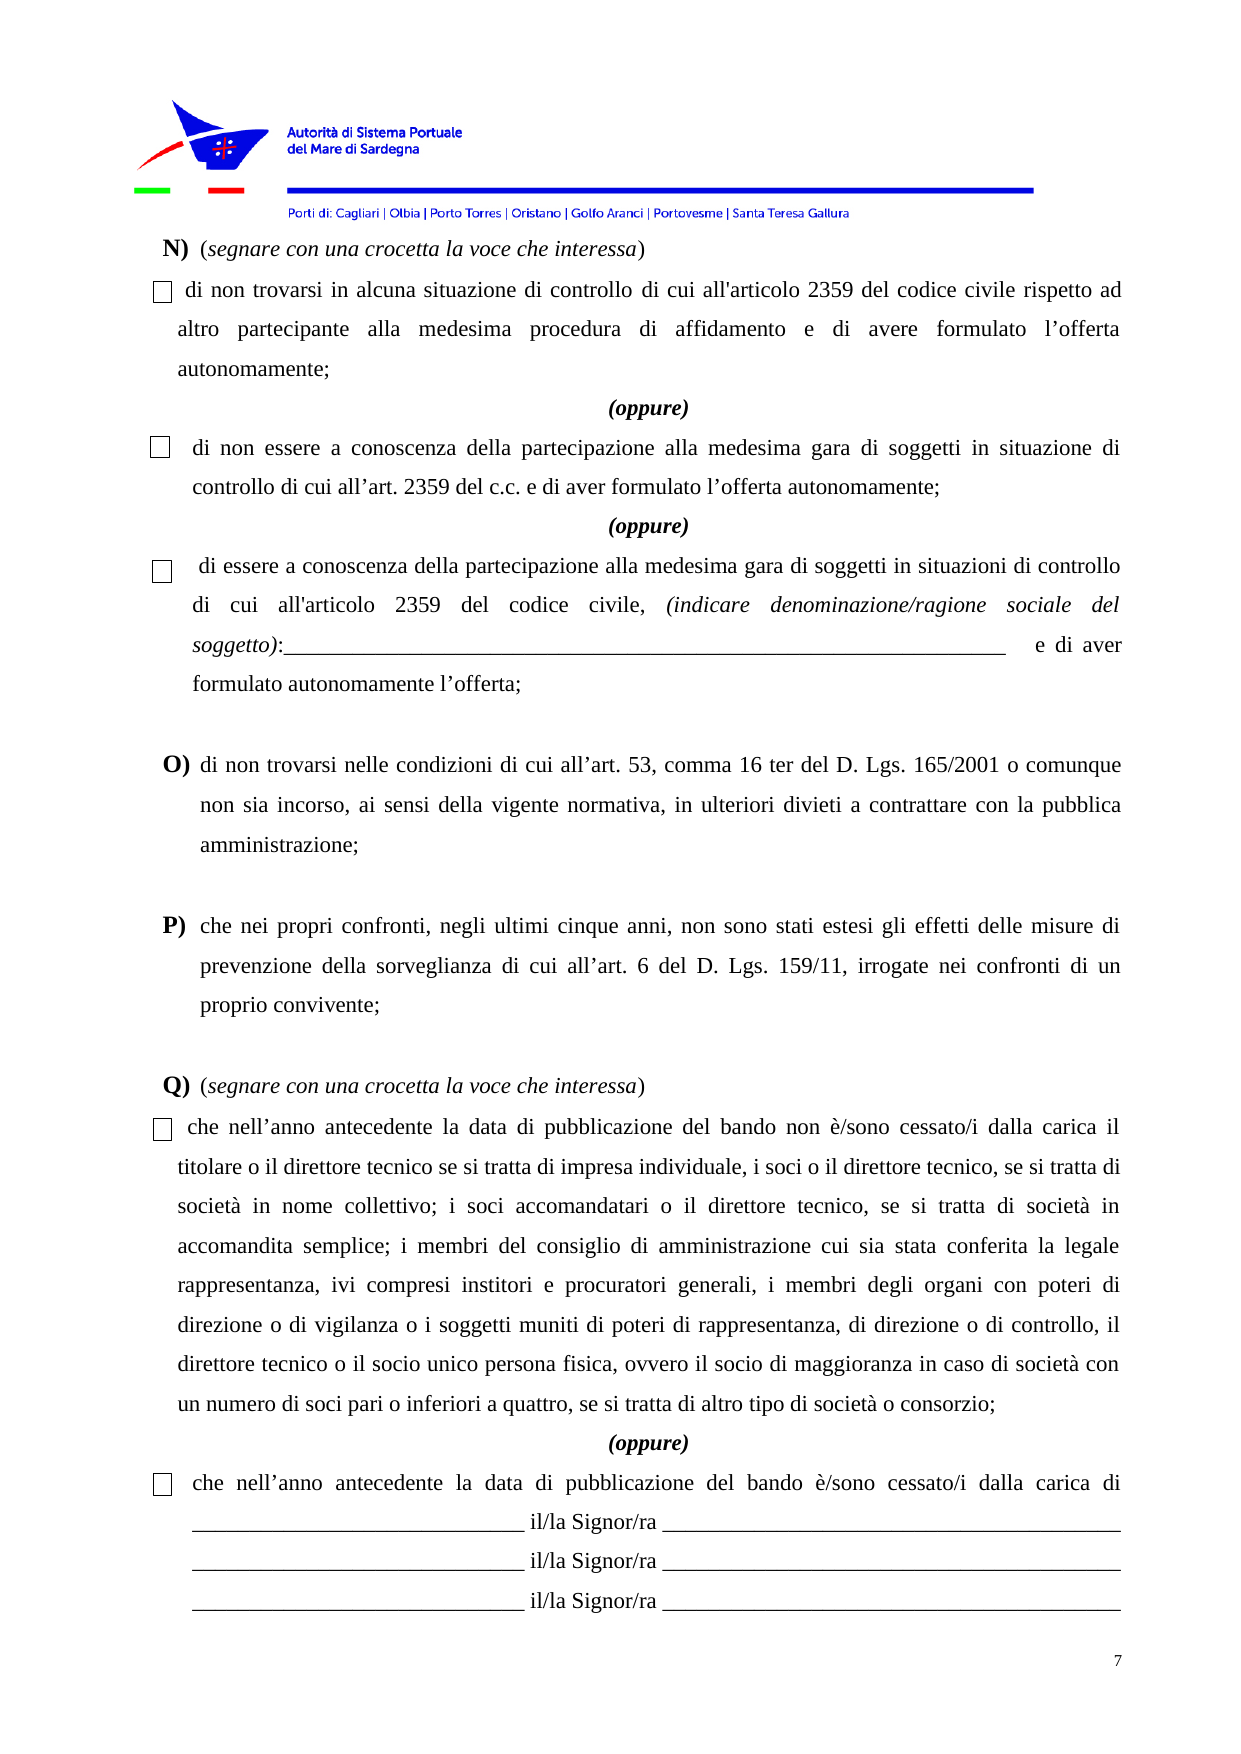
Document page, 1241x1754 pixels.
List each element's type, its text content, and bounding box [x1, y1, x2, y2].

text di non trovarsi in alcuna situazione di controllo di cui all'articolo 2359 del codice civile rispetto ad altro partecipante alla medesima procedura di affidamento e di avere formulato l’offerta autonomamente; [177, 276, 1122, 381]
text _____________________________ il/la Signor/ra ________________________________________ [192, 1547, 1122, 1574]
text _____________________________ il/la Signor/ra ________________________________________ [192, 1587, 1122, 1613]
text (oppure) [177, 513, 1122, 539]
text che nell’anno antecedente la data di pubblicazione del bando non è/sono cessato/i dalla carica il titolare o il direttore tecnico se si tratta di impresa individuale, i soci o il direttore tecnico, se si tratta di società in nome collettivo; i soci accomandatari o il direttore tecnico, se si tratta di società in accomandita semplice; i membri del consiglio di amministrazione cui sia stata conferita la legale rappresentanza, ivi compresi institori e procuratori generali, i membri degli organi con poteri di direzione o di vigilanza o i soggetti muniti di poteri di rappresentanza, di direzione o di controllo, il direttore tecnico o il socio unico persona fisica, ovvero il socio di maggioranza in caso di società con un numero di soci pari o inferiori a quattro, se si tratta di altro tipo di società o consorzio; [177, 1113, 1122, 1416]
picture [88, 75, 1034, 233]
text (oppure) [177, 1429, 1122, 1455]
text di essere a conoscenza della partecipazione alla medesima gara di soggetti in situazioni di controllo di cui all'articolo 2359 del codice civile, (indicare denominazione/ragione sociale del soggetto):_______________________________________________________________ e di aver formulato autonomamente l’offerta; [192, 552, 1122, 697]
text che nell’anno antecedente la data di pubblicazione del bando è/sono cessato/i dalla carica di _____________________________ il/la Signor/ra ________________________________________ [192, 1468, 1122, 1534]
text di non essere a conoscenza della partecipazione alla medesima gara di soggetti in situazione di controllo di cui all’art. 2359 del c.c. e di aver formulato l’offerta autonomamente; [192, 434, 1122, 499]
list (segnare con una crocetta la voce che interessa) [162, 1070, 1123, 1099]
list che nei propri confronti, negli ultimi cinque anni, non sono stati estesi gli effetti delle misure di prevenzione della sorveglianza di cui all’art. 6 del D. Lgs. 159/11, irrogate nei confronti di un proprio convivente; [162, 910, 1123, 1017]
text (oppure) [177, 394, 1122, 421]
list di non trovarsi nelle condizioni di cui all’art. 53, comma 16 ter del D. Lgs. 165/2001 o comunque non sia incorso, ai sensi della vigente normativa, in ulteriori divieti a contrattare con la pubblica amministrazione; [162, 749, 1123, 857]
list (segnare con una crocetta la voce che interessa) [162, 233, 1123, 261]
